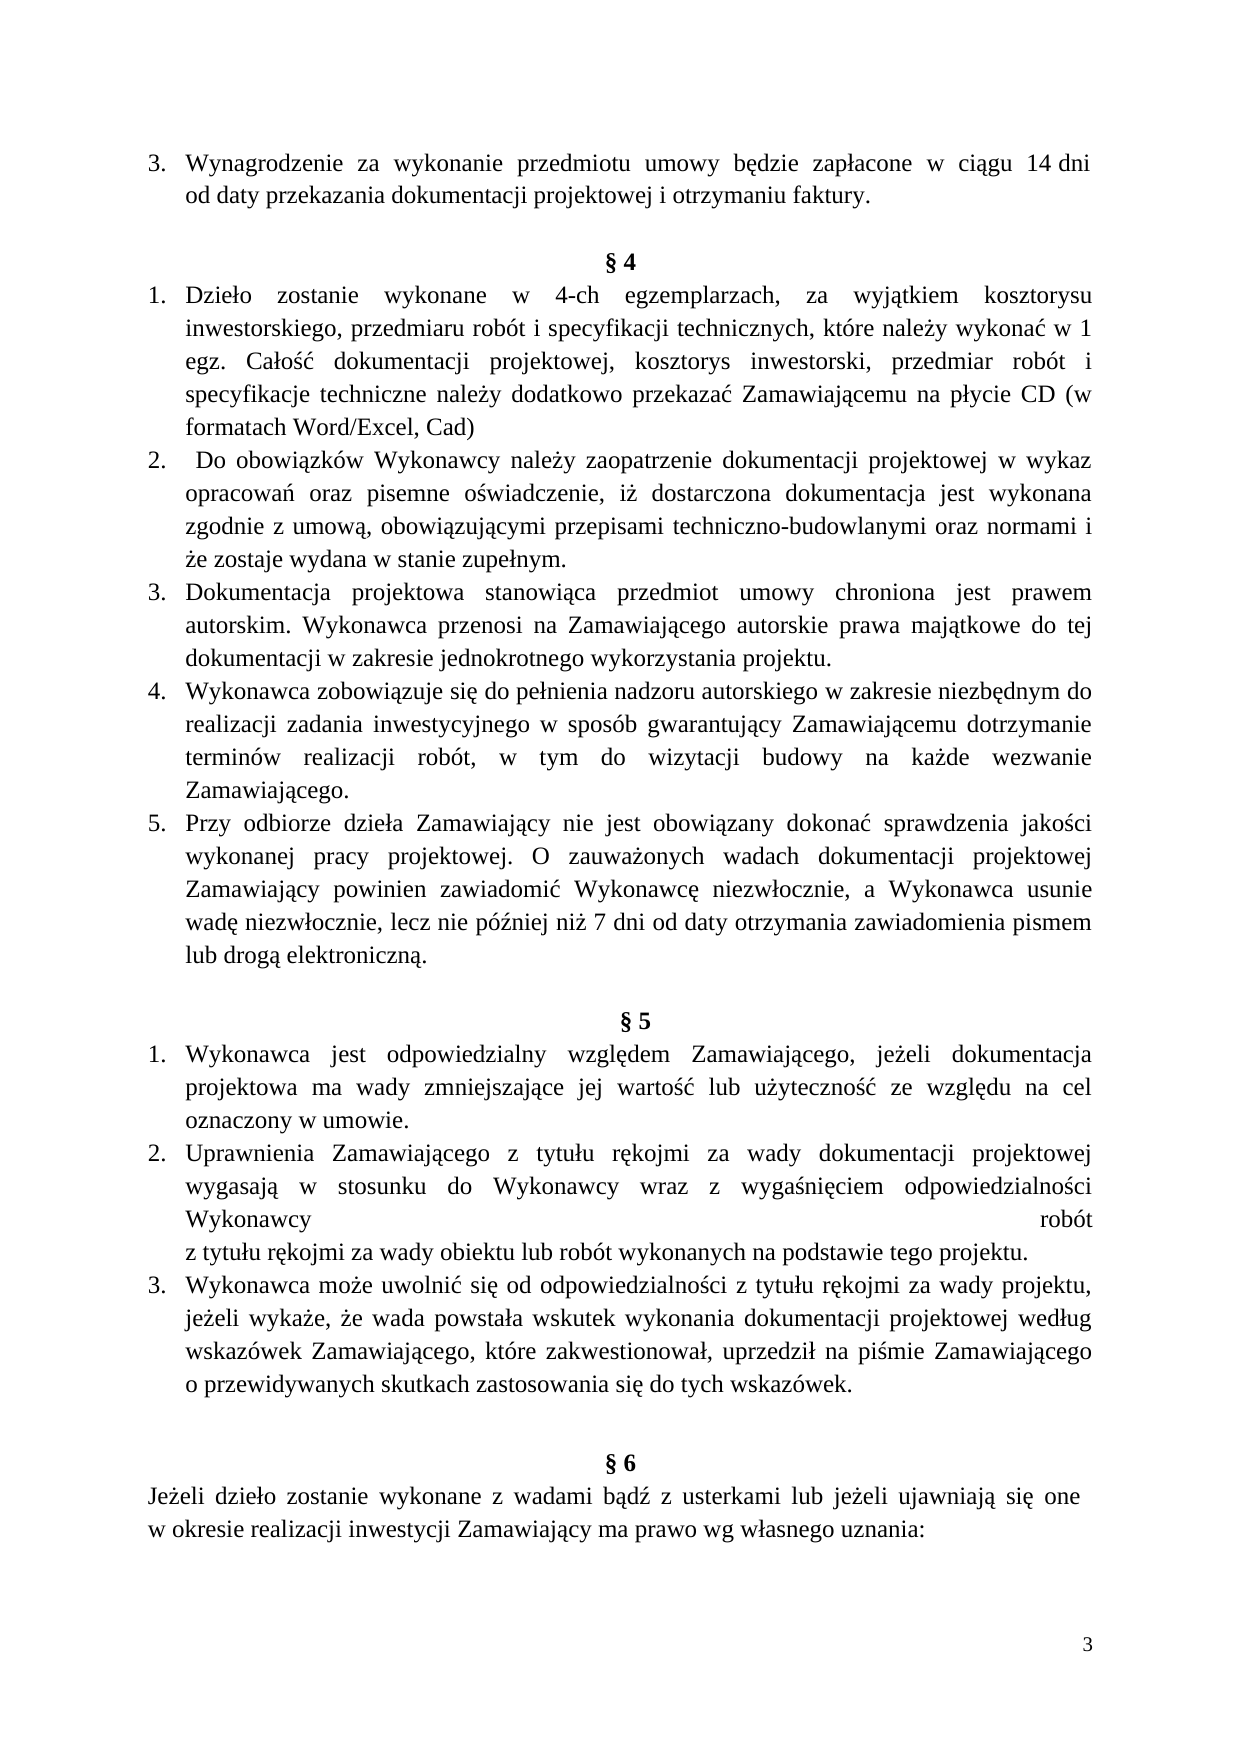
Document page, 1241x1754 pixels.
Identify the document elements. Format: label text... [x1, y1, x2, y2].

list Wykonawca może uwolnić się od odpowiedzialności z tytułu rękojmi za wady projektu, jeżeli wykaże, że wada powstała wskutek wykonania dokumentacji projektowej według wskazówek Zamawiającego, które zakwestionował, uprzedził na piśmie Zamawiającego o przewidywanych skutkach zastosowania się do tych wskazówek. [148, 1270, 1093, 1398]
list Wykonawca zobowiązuje się do pełnienia nadzoru autorskiego w zakresie niezbędnym do realizacji zadania inwestycyjnego w sposób gwarantujący Zamawiającemu dotrzymanie terminów realizacji robót, w tym do wizytacji budowy na każde wezwanie Zamawiającego. [148, 676, 1093, 804]
subtitle § 5 [178, 1006, 1093, 1035]
list Wykonawca jest odpowiedzialny względem Zamawiającego, jeżeli dokumentacja projektowa ma wady zmniejszające jej wartość lub użyteczność ze względu na cel oznaczony w umowie. [148, 1039, 1093, 1134]
list Wynagrodzenie za wykonanie przedmiotu umowy będzie zapłacone w ciągu 14 dni od daty przekazania dokumentacji projektowej i otrzymaniu faktury. [148, 148, 1093, 209]
list Uprawnienia Zamawiającego z tytułu rękojmi za wady dokumentacji projektowej wygasają w stosunku do Wykonawcy wraz z wygaśnięciem odpowiedzialności Wykonawcy robót z tytułu rękojmi za wady obiektu lub robót wykonanych na podstawie tego projektu. [148, 1138, 1093, 1266]
text § 6 [148, 1448, 1093, 1477]
list Dokumentacja projektowa stanowiąca przedmiot umowy chroniona jest prawem autorskim. Wykonawca przenosi na Zamawiającego autorskie prawa majątkowe do tej dokumentacji w zakresie jednokrotnego wykorzystania projektu. [148, 577, 1093, 672]
text § 4 [148, 247, 1093, 275]
list Przy odbiorze dzieła Zamawiający nie jest obowiązany dokonać sprawdzenia jakości wykonanej pracy projektowej. O zauważonych wadach dokumentacji projektowej Zamawiający powinien zawiadomić Wykonawcę niezwłocznie, a Wykonawca usunie wadę niezwłocznie, lecz nie później niż 7 dni od daty otrzymania zawiadomienia pismem lub drogą elektroniczną. [148, 808, 1093, 969]
list Dzieło zostanie wykonane w 4-ch egzemplarzach, za wyjątkiem kosztorysu inwestorskiego, przedmiaru robót i specyfikacji technicznych, które należy wykonać w 1 egz. Całość dokumentacji projektowej, kosztorys inwestorski, przedmiar robót i specyfikacje techniczne należy dodatkowo przekazać Zamawiającemu na płycie CD (w formatach Word/Excel, Cad) [148, 280, 1093, 441]
text Jeżeli dzieło zostanie wykonane z wadami bądź z usterkami lub jeżeli ujawniają się one w okresie realizacji inwestycji Zamawiający ma prawo wg własnego uznania: [148, 1481, 1093, 1543]
list Do obowiązków Wykonawcy należy zaopatrzenie dokumentacji projektowej w wykaz opracowań oraz pisemne oświadczenie, iż dostarczona dokumentacja jest wykonana zgodnie z umową, obowiązującymi przepisami techniczno-budowlanymi oraz normami i że zostaje wydana w stanie zupełnym. [148, 445, 1093, 573]
